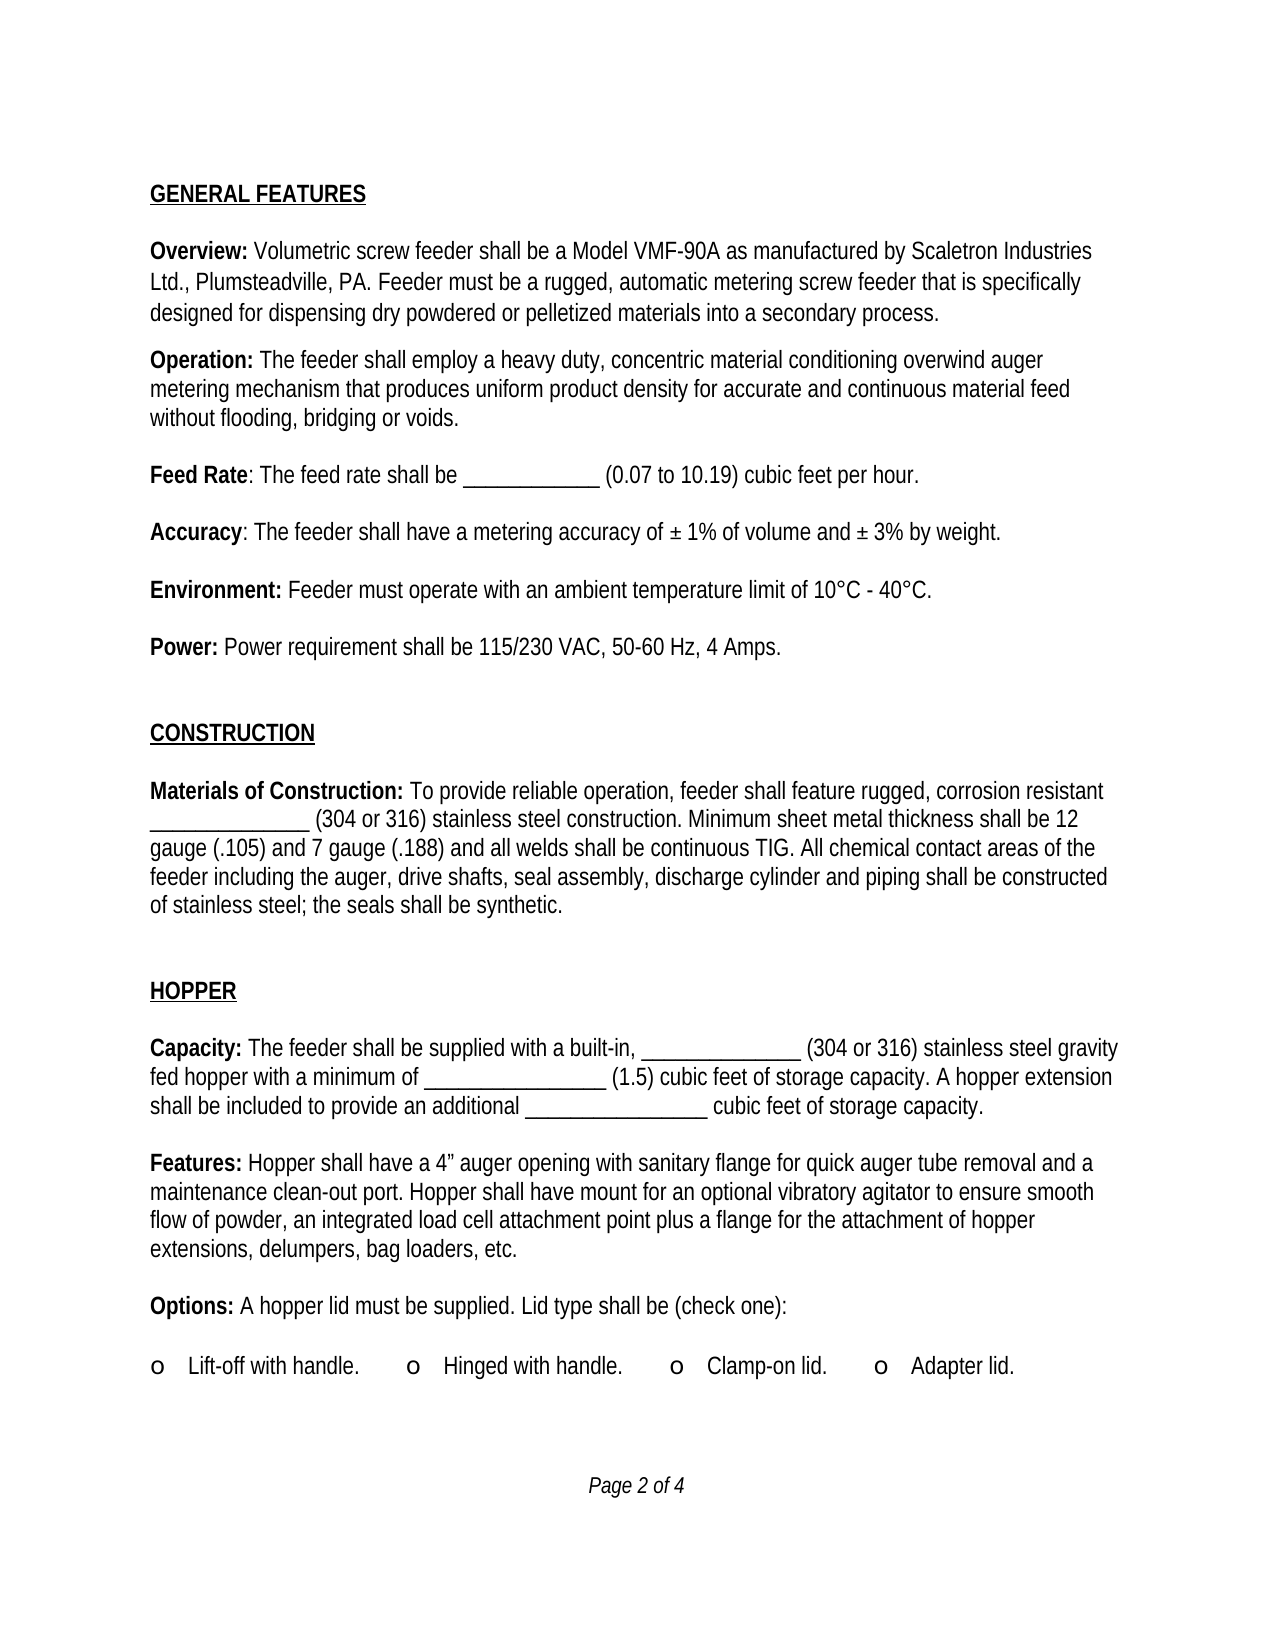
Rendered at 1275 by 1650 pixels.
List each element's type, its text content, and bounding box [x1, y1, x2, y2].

text Options: A hopper lid must be supplied. Lid type shall be (check one): [150, 1291, 1125, 1319]
text Accuracy: The feeder shall have a metering accuracy of ± 1% of volume and ± 3% by weight. [150, 517, 1125, 546]
text Power: Power requirement shall be 115/230 VAC, 50-60 Hz, 4 Amps. [150, 632, 1125, 661]
text Page 2 of 4 [150, 1472, 1125, 1498]
text Operation: The feeder shall employ a heavy duty, concentric material conditioning overwind auger metering mechanism that produces uniform product density for accurate and continuous material feed without flooding, bridging or voids. [150, 345, 1125, 431]
text GENERAL FEATURES [150, 179, 1125, 207]
text Materials of Construction: To provide reliable operation, feeder shall feature rugged, corrosion resistant ______________ (304 or 316) stainless steel construction. Minimum sheet metal thickness shall be 12 gauge (.105) and 7 gauge (.188) and all welds shall be continuous TIG. All chemical contact areas of the feeder including the auger, drive shafts, seal assembly, discharge cylinder and piping shall be constructed of stainless steel; the seals shall be synthetic. [150, 776, 1125, 919]
text CONSTRUCTION [150, 718, 1125, 747]
text Capacity: The feeder shall be supplied with a built-in, ______________ (304 or 316) stainless steel gravity fed hopper with a minimum of ________________ (1.5) cubic feet of storage capacity. A hopper extension shall be included to provide an additional ________________ cubic feet of storage capacity. [150, 1033, 1125, 1119]
text Overview: Volumetric screw feeder shall be a Model VMF-90A as manufactured by Scaletron Industries Ltd., Plumsteadville, PA. Feeder must be a rugged, automatic metering screw feeder that is specifically designed for dispensing dry powdered or pelletized materials into a secondary process. [150, 236, 1125, 326]
text Environment: Feeder must operate with an ambient temperature limit of 10°C - 40°C. [150, 575, 1125, 604]
text HOPPER [150, 976, 1125, 1005]
text Feed Rate: The feed rate shall be ____________ (0.07 to 10.19) cubic feet per hour. [150, 460, 1125, 489]
text Features: Hopper shall have a 4” auger opening with sanitary flange for quick auger tube removal and a maintenance clean-out port. Hopper shall have mount for an optional vibratory agitator to ensure smooth flow of powder, an integrated load cell attachment point plus a flange for the attachment of hopper extensions, delumpers, bag loaders, etc. [150, 1148, 1125, 1263]
text o Lift-off with handle. o Hinged with handle. o Clamp-on lid. o Adapter lid. [150, 1348, 1125, 1382]
